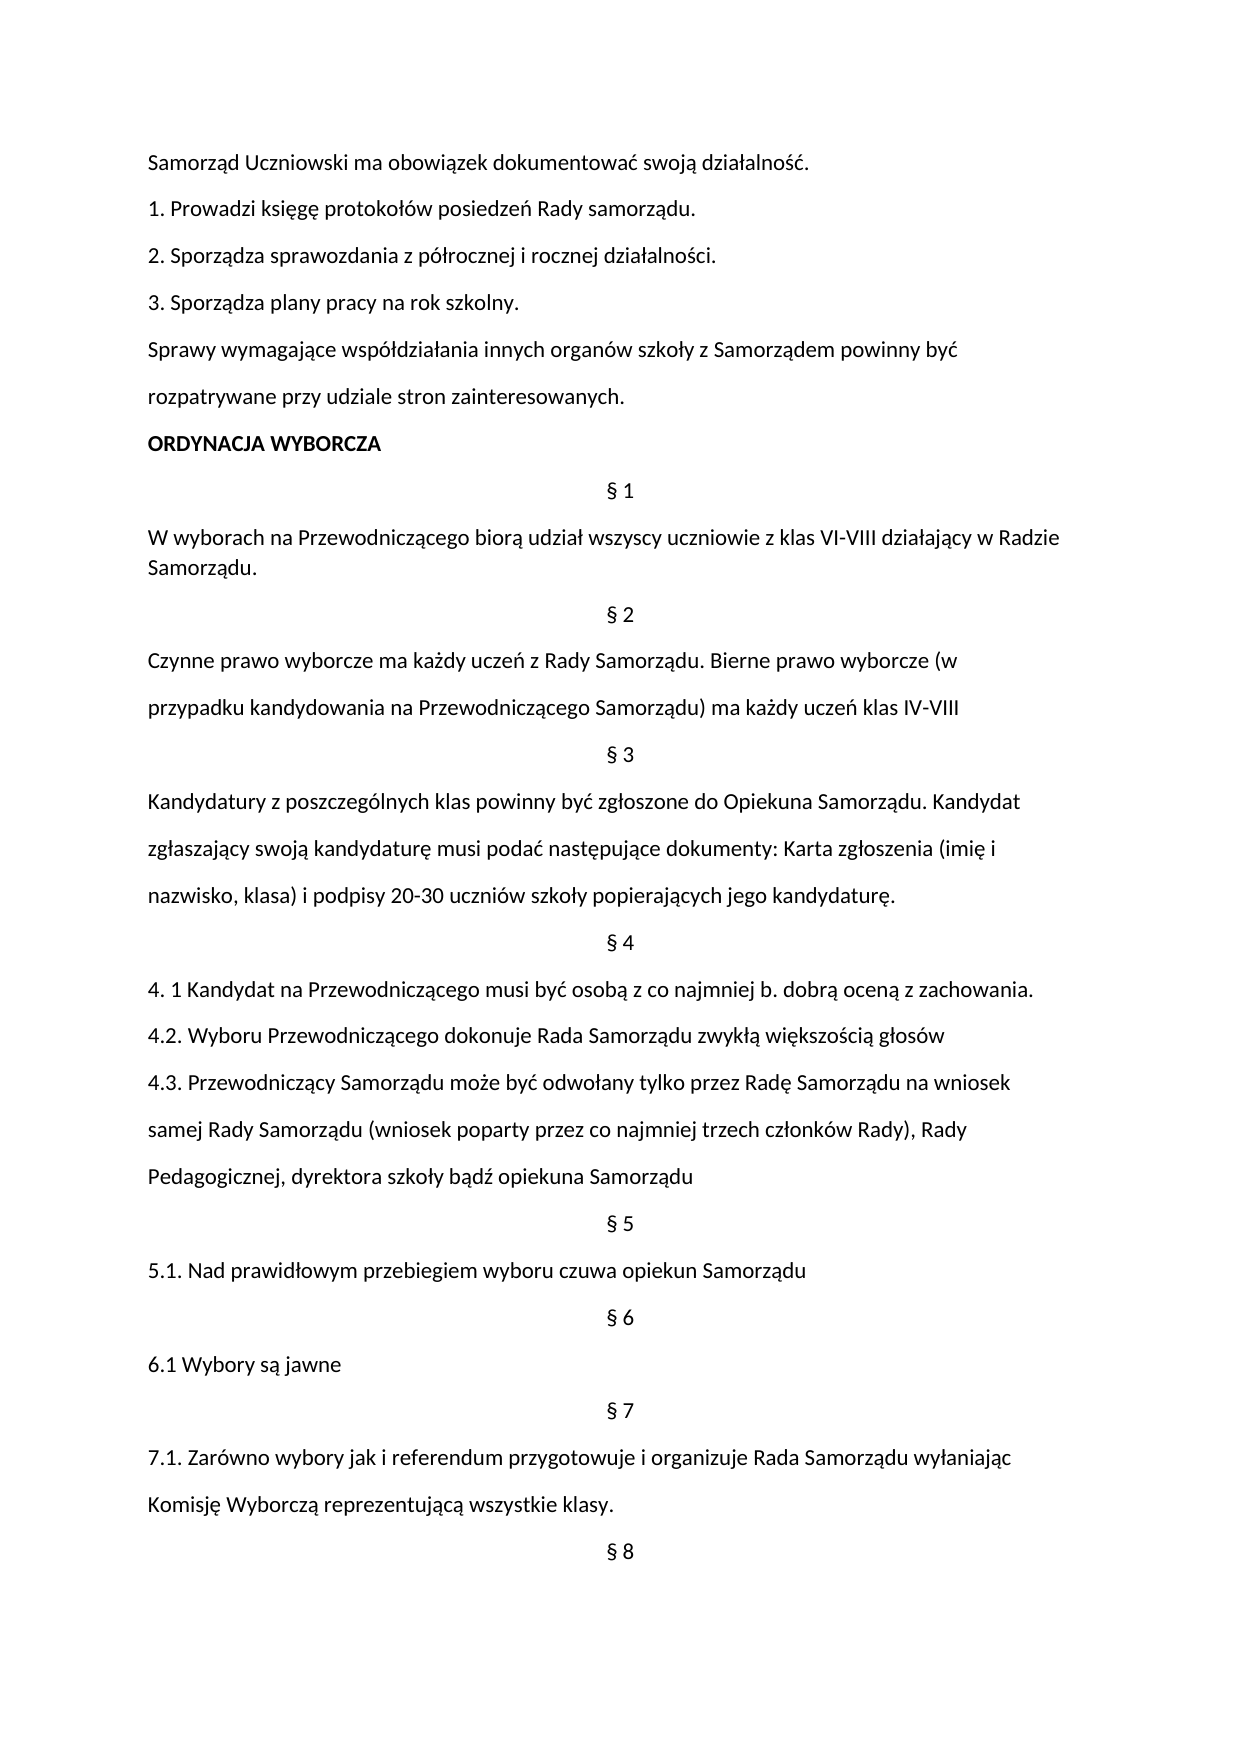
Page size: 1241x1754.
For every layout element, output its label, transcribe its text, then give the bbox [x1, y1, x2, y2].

text W wyborach na Przewodniczącego biorą udział wszyscy uczniowie z klas VI-VIII działający w Radzie Samorządu. [148, 523, 1093, 581]
text zgłaszający swoją kandydaturę musi podać następujące dokumenty: Karta zgłoszenia (imię i [148, 834, 1093, 862]
text 4.3. Przewodniczący Samorządu może być odwołany tylko przez Radę Samorządu na wniosek [148, 1068, 1093, 1096]
text ORDYNACJA WYBORCZA [148, 429, 1093, 457]
text nazwisko, klasa) i podpisy 20-30 uczniów szkoły popierających jego kandydaturę. [148, 881, 1093, 909]
text § 1 [148, 476, 1093, 504]
text § 8 [148, 1537, 1093, 1565]
text 3. Sporządza plany pracy na rok szkolny. [148, 288, 1093, 316]
text Pedagogicznej, dyrektora szkoły bądź opiekuna Samorządu [148, 1162, 1093, 1190]
text 1. Prowadzi księgę protokołów posiedzeń Rady samorządu. [148, 194, 1093, 222]
text rozpatrywane przy udziale stron zainteresowanych. [148, 382, 1093, 410]
text § 3 [148, 740, 1093, 768]
text 6.1 Wybory są jawne [148, 1350, 1093, 1378]
text 2. Sporządza sprawozdania z półrocznej i rocznej działalności. [148, 241, 1093, 269]
text Komisję Wyborczą reprezentującą wszystkie klasy. [148, 1490, 1093, 1518]
text § 4 [148, 928, 1093, 956]
text Kandydatury z poszczególnych klas powinny być zgłoszone do Opiekuna Samorządu. Kandydat [148, 787, 1093, 815]
text 7.1. Zarówno wybory jak i referendum przygotowuje i organizuje Rada Samorządu wyłaniając [148, 1443, 1093, 1471]
text § 5 [148, 1209, 1093, 1237]
text Sprawy wymagające współdziałania innych organów szkoły z Samorządem powinny być [148, 335, 1093, 363]
text samej Rady Samorządu (wniosek poparty przez co najmniej trzech członków Rady), Rady [148, 1115, 1093, 1143]
text Czynne prawo wyborcze ma każdy uczeń z Rady Samorządu. Bierne prawo wyborcze (w [148, 647, 1093, 674]
text § 7 [148, 1397, 1093, 1424]
text 4.2. Wyboru Przewodniczącego dokonuje Rada Samorządu zwykłą większością głosów [148, 1022, 1093, 1049]
text 5.1. Nad prawidłowym przebiegiem wyboru czuwa opiekun Samorządu [148, 1256, 1093, 1284]
text § 6 [148, 1303, 1093, 1331]
text § 2 [148, 600, 1093, 628]
text Samorząd Uczniowski ma obowiązek dokumentować swoją działalność. [148, 148, 1093, 176]
text 4. 1 Kandydat na Przewodniczącego musi być osobą z co najmniej b. dobrą oceną z zachowania. [148, 975, 1093, 1003]
text przypadku kandydowania na Przewodniczącego Samorządu) ma każdy uczeń klas IV-VIII [148, 693, 1093, 721]
